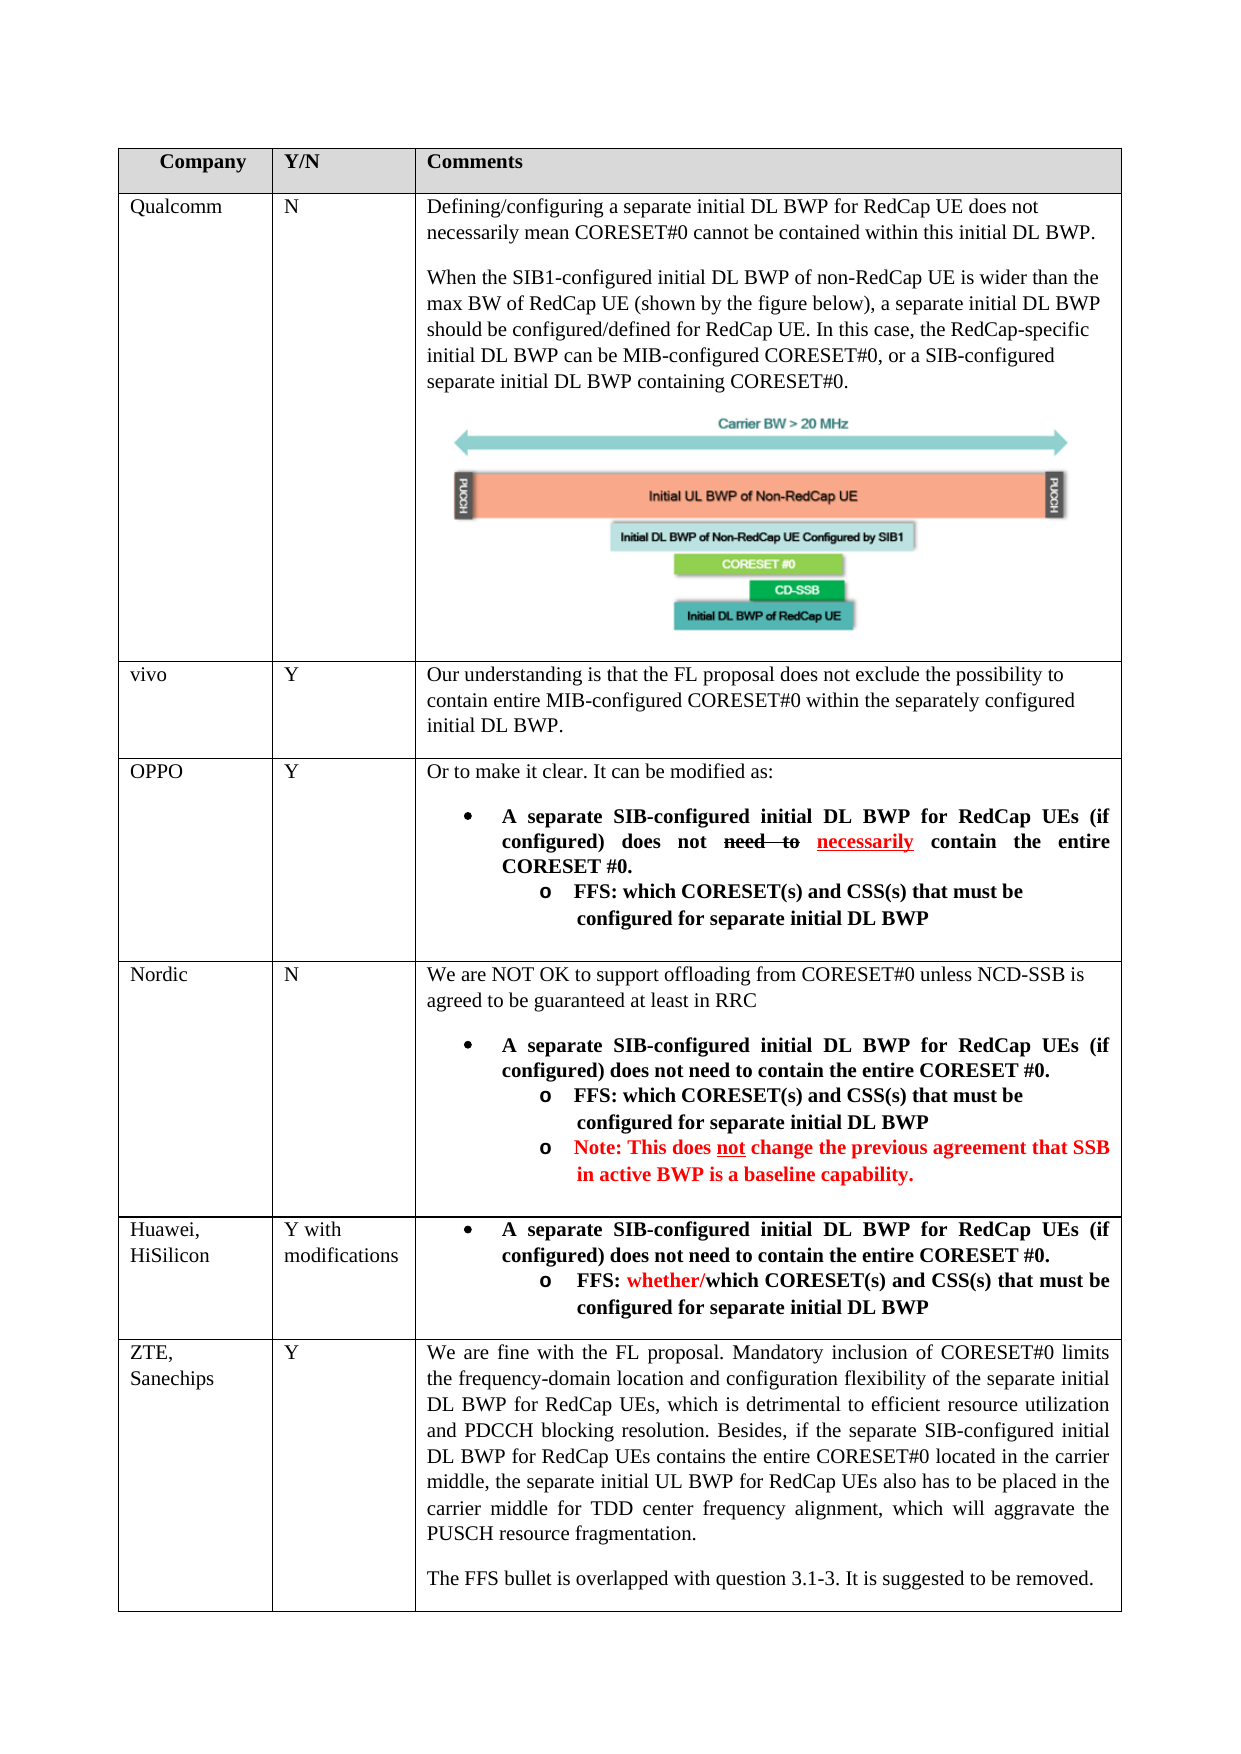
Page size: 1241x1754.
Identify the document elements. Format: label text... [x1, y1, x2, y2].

table_cell N [273, 194, 415, 661]
table_cell ZTE, Sanechips [119, 1340, 272, 1611]
table_cell Y [273, 662, 415, 758]
table_cell Huawei, HiSilicon [119, 1218, 272, 1339]
table_cell Our understanding is that the FL proposal does not exclude the possibility to contain entire MIB-configured CORESET#0 within the separately configured initial DL BWP. [416, 662, 1121, 758]
table_cell Y with modifications [273, 1218, 415, 1339]
picture [426, 413, 1101, 640]
table_header Comments [416, 149, 1121, 193]
table_cell A separate SIB-configured initial DL BWP for RedCap UEs (if configured) does not need to contain the entire CORESET #0. FFS: whether/which CORESET(s) and CSS(s) that must be configured for separate initial DL BWP [416, 1218, 1121, 1339]
table_cell Y [273, 1340, 415, 1611]
table_cell vivo [119, 662, 272, 758]
table_cell Nordic [119, 962, 272, 1216]
table_cell We are NOT OK to support offloading from CORESET#0 unless NCD-SSB is agreed to be guaranteed at least in RRC A separate SIB-configured initial DL BWP for RedCap UEs (if configured) does not need to contain the entire CORESET #0. FFS: which CORESET(s) and CSS(s) that must be configured for separate initial DL BWP Note: This does not change the previous agreement that SSB in active BWP is a baseline capability. [416, 962, 1121, 1216]
table_cell We are fine with the FL proposal. Mandatory inclusion of CORESET#0 limits the frequency-domain location and configuration flexibility of the separate initial DL BWP for RedCap UEs, which is detrimental to efficient resource utilization and PDCCH blocking resolution. Besides, if the separate SIB-configured initial DL BWP for RedCap UEs contains the entire CORESET#0 located in the carrier middle, the separate initial UL BWP for RedCap UEs also has to be placed in the carrier middle for TDD center frequency alignment, which will aggravate the PUSCH resource fragmentation. The FFS bullet is overlapped with question 3.1-3. It is suggested to be removed. [416, 1340, 1121, 1611]
table_cell Y [273, 759, 415, 961]
table_cell N [273, 962, 415, 1216]
table_header Company [119, 149, 272, 193]
table_cell Defining/configuring a separate initial DL BWP for RedCap UE does not necessarily mean CORESET#0 cannot be contained within this initial DL BWP. When the SIB1-configured initial DL BWP of non-RedCap UE is wider than the max BW of RedCap UE (shown by the figure below), a separate initial DL BWP should be configured/defined for RedCap UE. In this case, the RedCap-specific initial DL BWP can be MIB-configured CORESET#0, or a SIB-configured separate initial DL BWP containing CORESET#0. [416, 194, 1121, 661]
table_cell Or to make it clear. It can be modified as: A separate SIB-configured initial DL BWP for RedCap UEs (if configured) does not need to necessarily contain the entire CORESET #0. FFS: which CORESET(s) and CSS(s) that must be configured for separate initial DL BWP [416, 759, 1121, 961]
table_header Y/N [273, 149, 415, 193]
table_cell OPPO [119, 759, 272, 961]
table_cell Qualcomm [119, 194, 272, 661]
